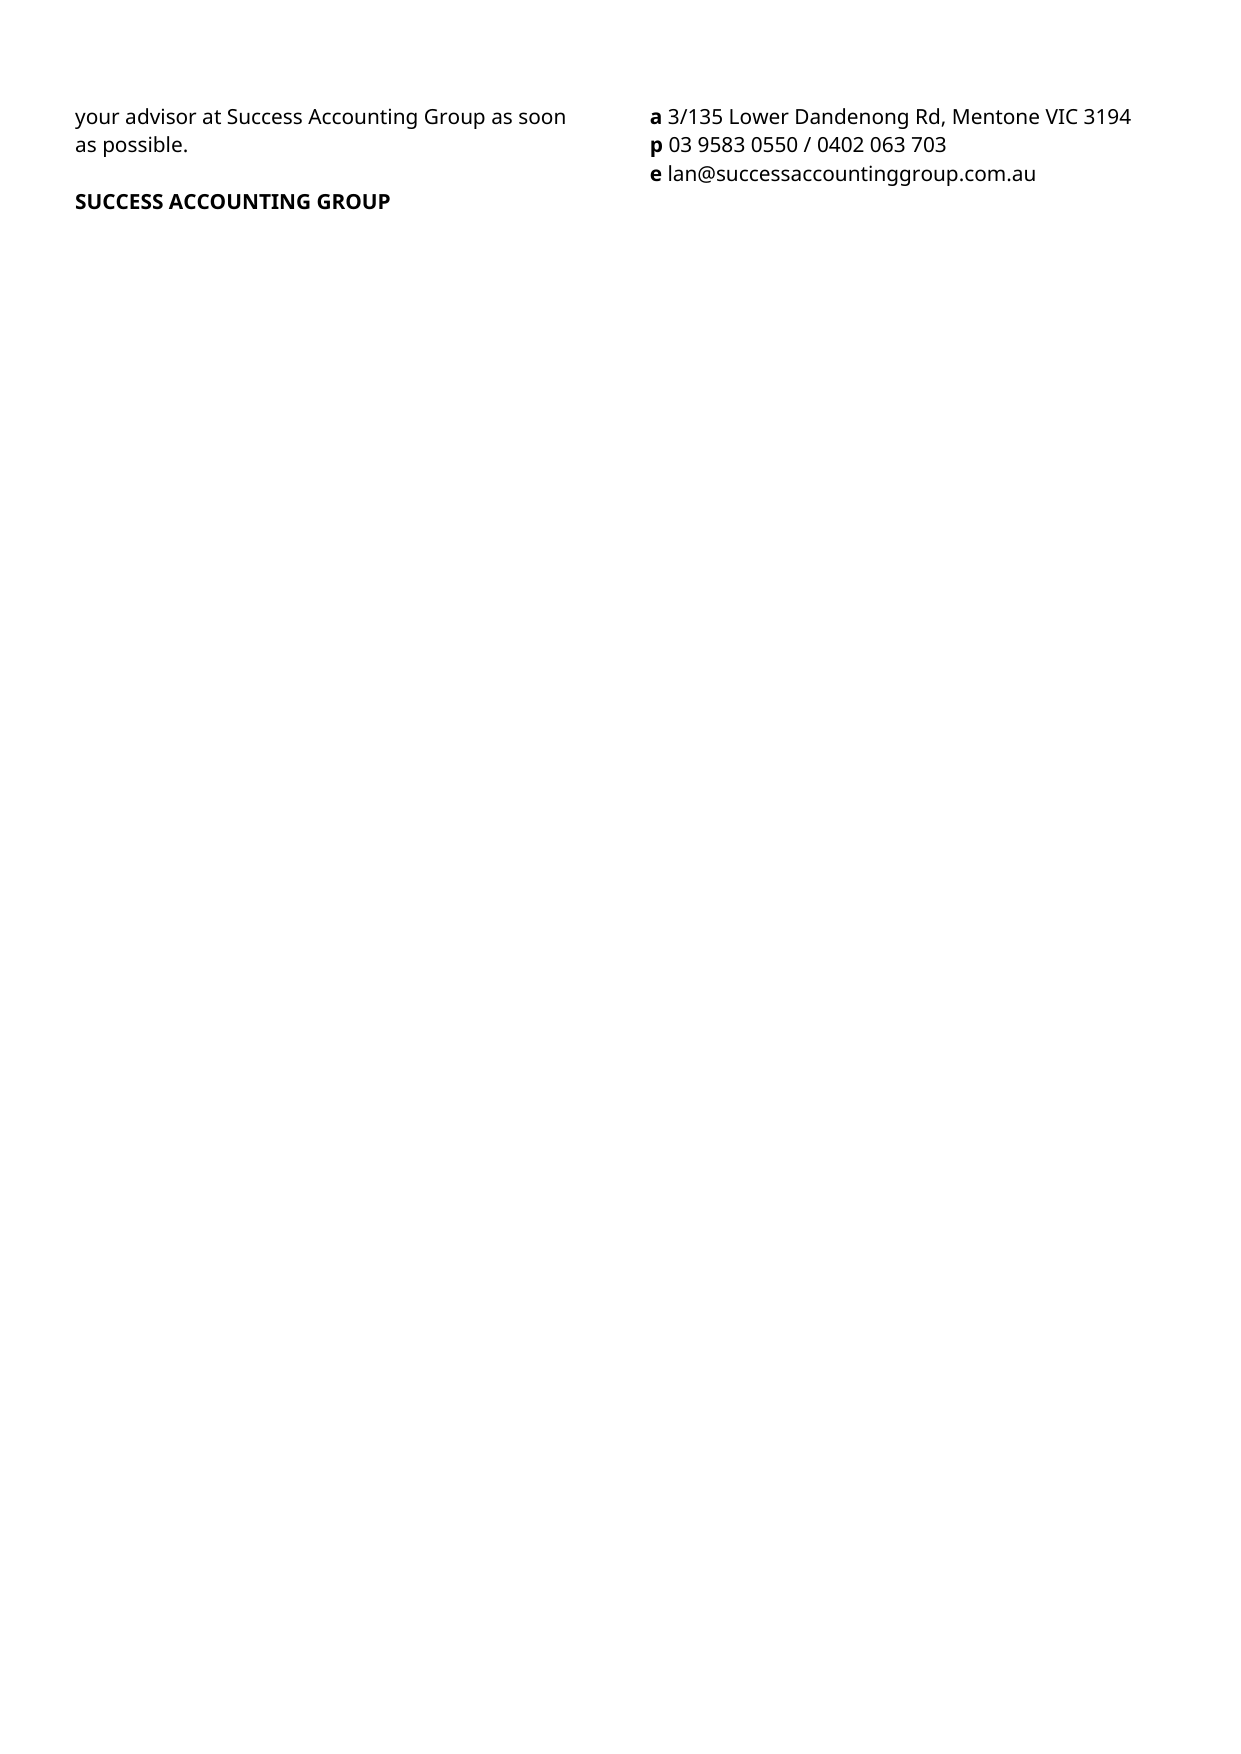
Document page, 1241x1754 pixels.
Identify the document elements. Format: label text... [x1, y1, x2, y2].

text a 3/135 Lower Dandenong Rd, Mentone VIC 3194 [649, 102, 1165, 130]
text p 03 9583 0550 / 0402 063 703 e lan@successaccountinggroup.com.au [649, 130, 1165, 187]
text SUCCESS ACCOUNTING GROUP [75, 187, 591, 216]
